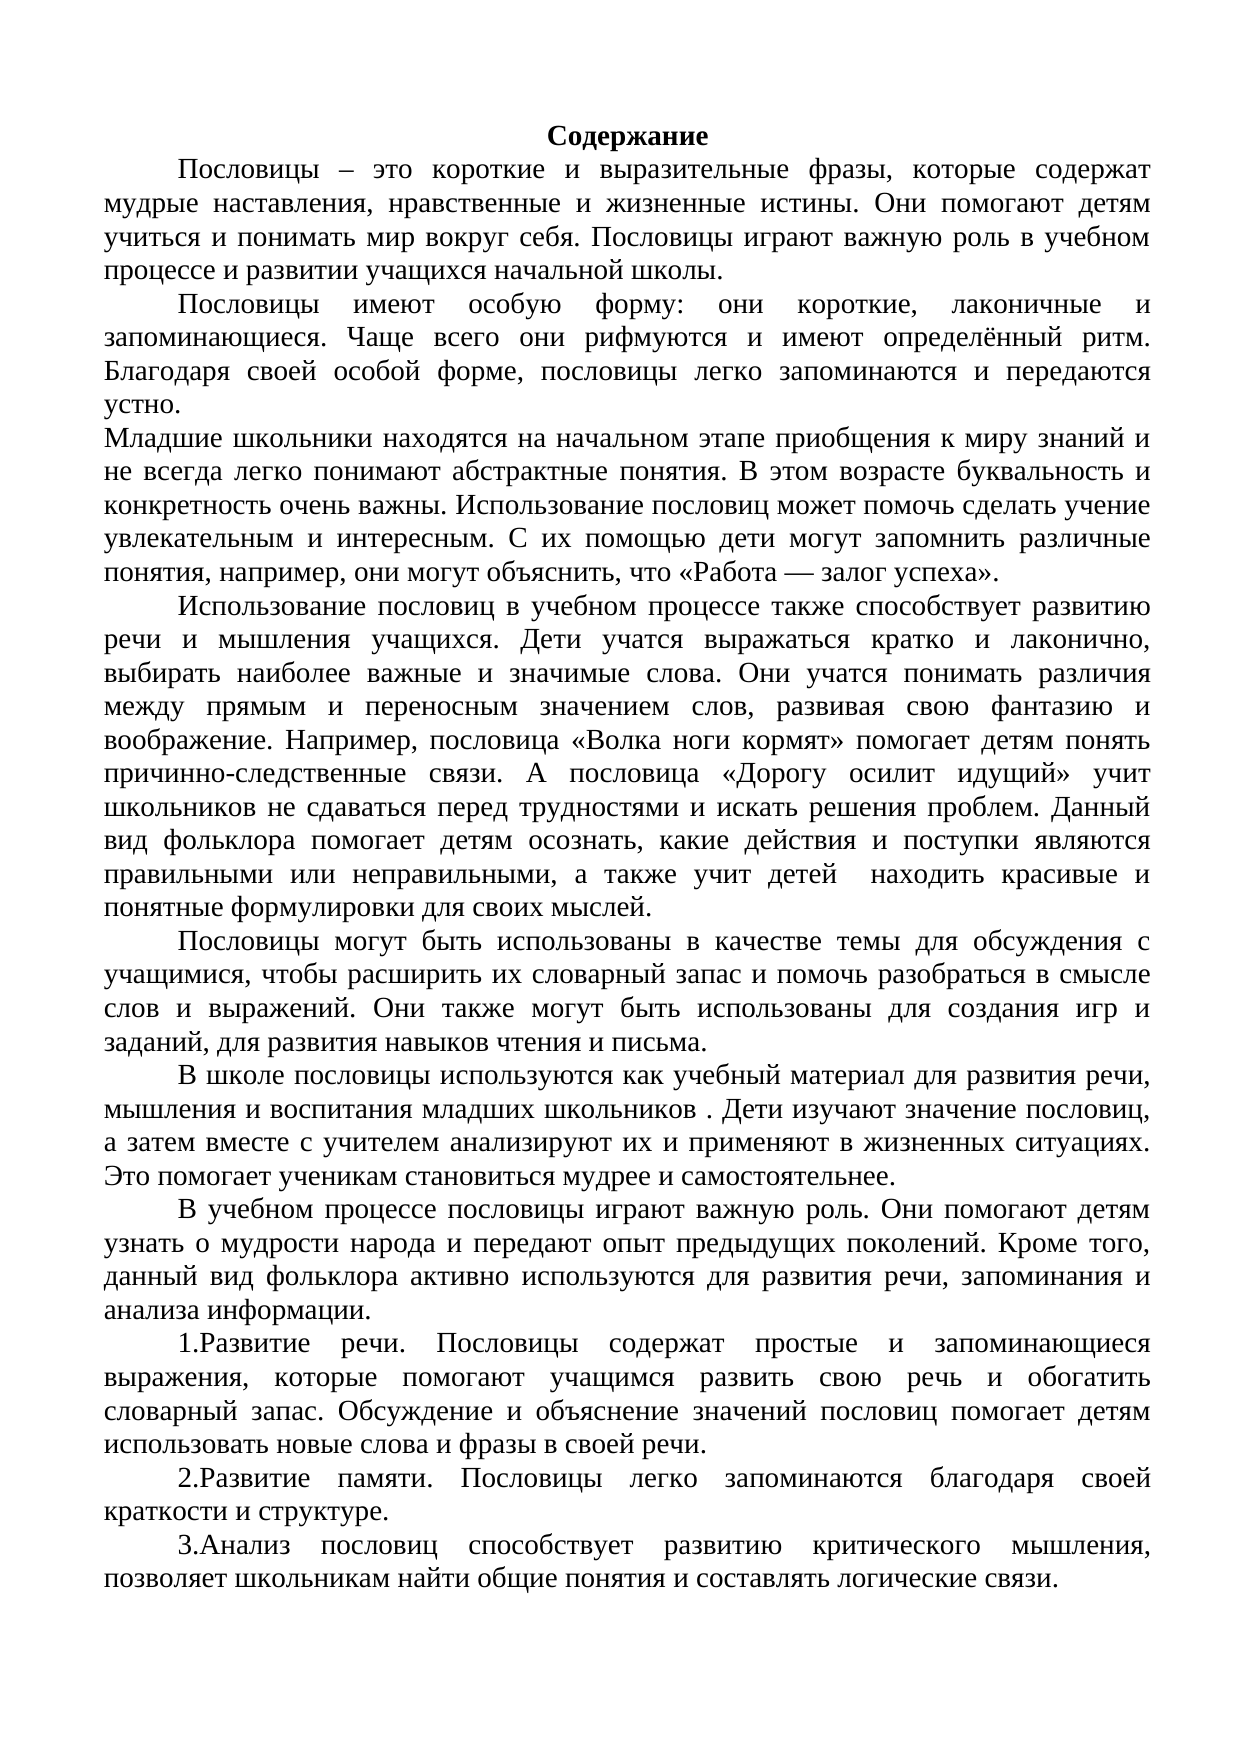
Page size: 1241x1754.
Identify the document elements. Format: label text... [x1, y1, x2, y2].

text Использование пословиц в учебном процессе также способствует развитию речи и мышления учащихся. Дети учатся выражаться кратко и лаконично, выбирать наиболее важные и значимые слова. Они учатся понимать различия между прямым и переносным значением слов, развивая свою фантазию и воображение. Например, пословица «Волка ноги кормят» помогает детям понять причинно-следственные связи. А пословица «Дорогу осилит идущий» учит школьников не сдаваться перед трудностями и искать решения проблем. Данный вид фольклора помогает детям осознать, какие действия и поступки являются правильными или неправильными, а также учит детей находить красивые и понятные формулировки для своих мыслей. [103, 588, 1152, 923]
text 2.Развитие памяти. Пословицы легко запоминаются благодаря своей краткости и структуре. [103, 1460, 1152, 1527]
text В учебном процессе пословицы играют важную роль. Они помогают детям узнать о мудрости народа и передают опыт предыдущих поколений. Кроме того, данный вид фольклора активно используются для развития речи, запоминания и анализа информации. [103, 1191, 1152, 1326]
text Младшие школьники находятся на начальном этапе приобщения к миру знаний и не всегда легко понимают абстрактные понятия. В этом возрасте буквальность и конкретность очень важны. Использование пословиц может помочь сделать учение увлекательным и интересным. С их помощью дети могут запомнить различные понятия, например, они могут объяснить, что «Работа — залог успеха». [103, 420, 1152, 588]
text 3.Анализ пословиц способствует развитию критического мышления, позволяет школьникам найти общие понятия и составлять логические связи. [103, 1527, 1152, 1594]
text Содержание [103, 118, 1152, 152]
text 1.Развитие речи. Пословицы содержат простые и запоминающиеся выражения, которые помогают учащимся развить свою речь и обогатить словарный запас. Обсуждение и объяснение значений пословиц помогает детям использовать новые слова и фразы в своей речи. [103, 1326, 1152, 1460]
text В школе пословицы используются как учебный материал для развития речи, мышления и воспитания младших школьников . Дети изучают значение пословиц, а затем вместе с учителем анализируют их и применяют в жизненных ситуациях. Это помогает ученикам становиться мудрее и самостоятельнее. [103, 1057, 1152, 1191]
text Пословицы имеют особую форму: они короткие, лаконичные и запоминающиеся. Чаще всего они рифмуются и имеют определённый ритм. Благодаря своей особой форме, пословицы легко запоминаются и передаются устно. [103, 286, 1152, 420]
text Пословицы – это короткие и выразительные фразы, которые содержат мудрые наставления, нравственные и жизненные истины. Они помогают детям учиться и понимать мир вокруг себя. Пословицы играют важную роль в учебном процессе и развитии учащихся начальной школы. [103, 152, 1152, 286]
text Пословицы могут быть использованы в качестве темы для обсуждения с учащимися, чтобы расширить их словарный запас и помочь разобраться в смысле слов и выражений. Они также могут быть использованы для создания игр и заданий, для развития навыков чтения и письма. [103, 923, 1152, 1057]
